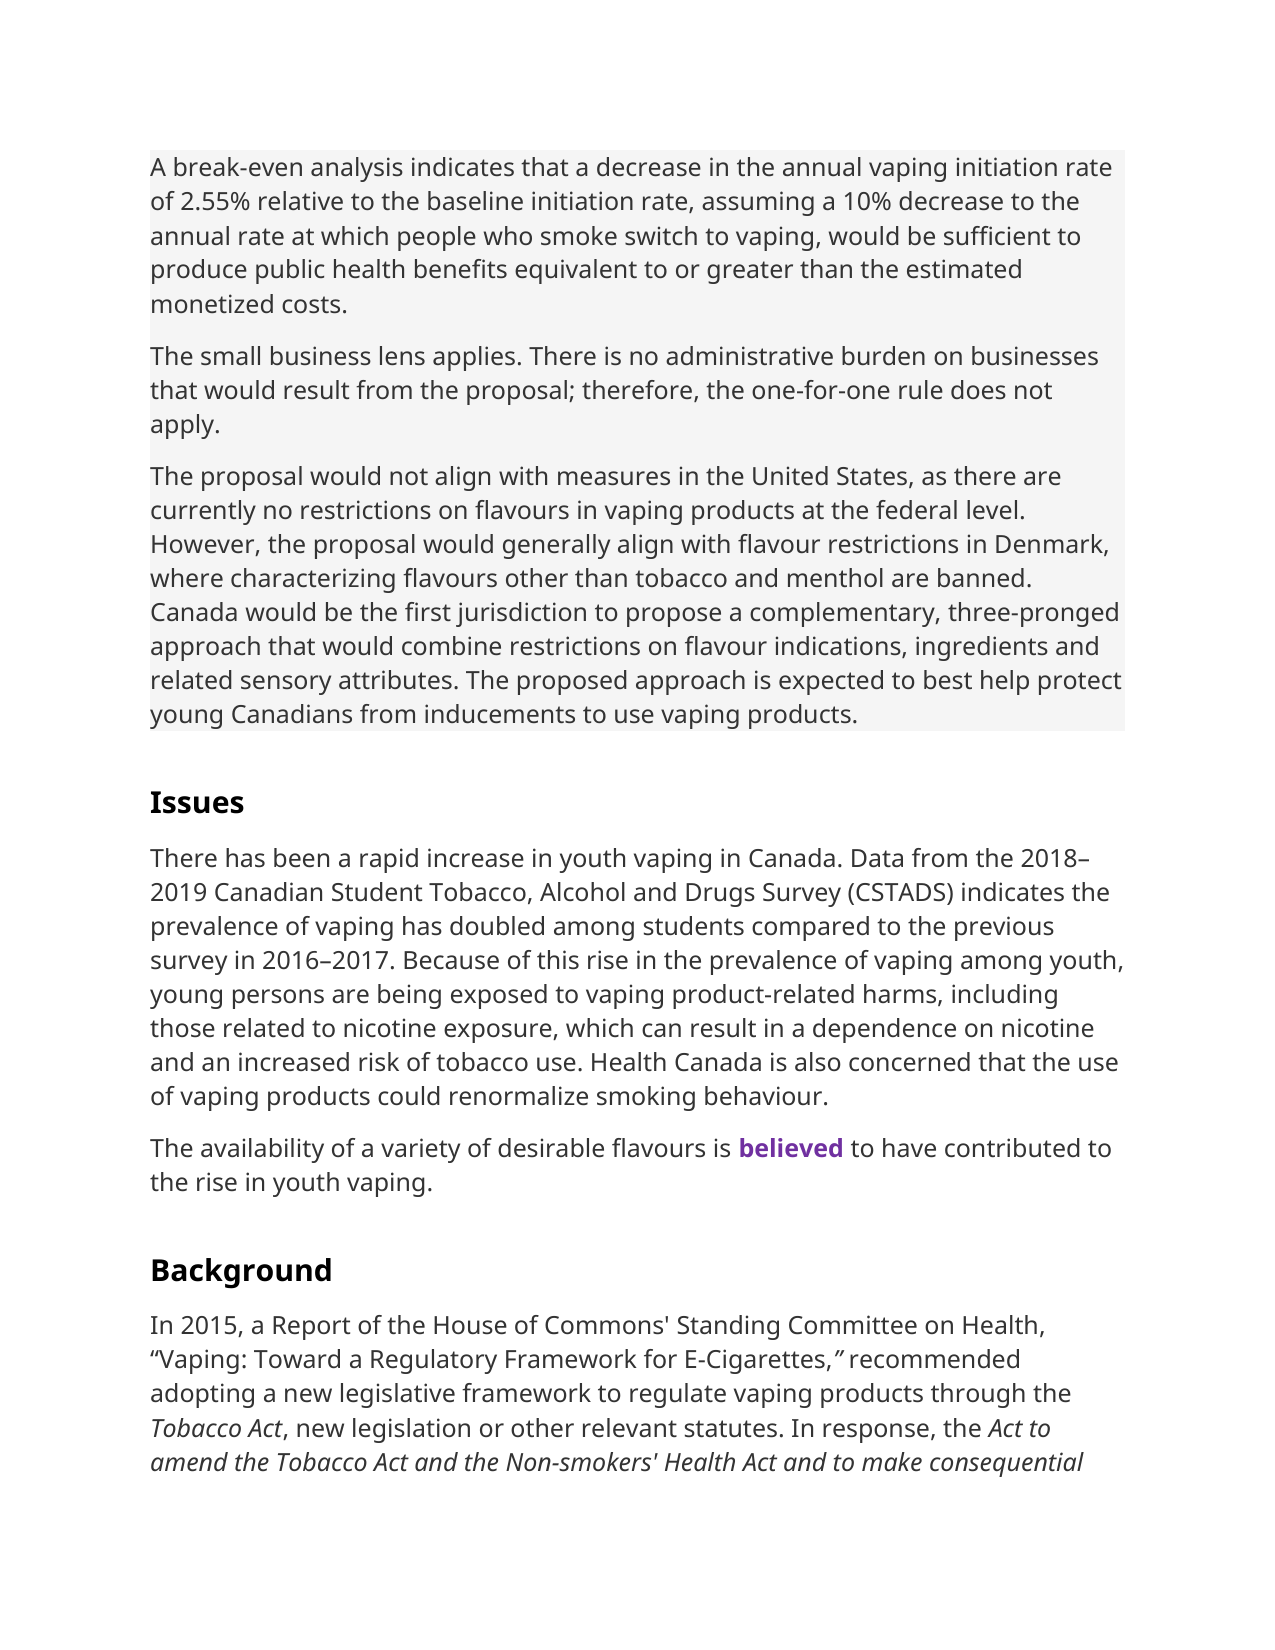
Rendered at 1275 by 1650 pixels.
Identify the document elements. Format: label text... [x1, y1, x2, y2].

text The small business lens applies. There is no administrative burden on businesses that would result from the proposal; therefore, the one-for-one rule does not apply. [150, 338, 1125, 441]
text The availability of a variety of desirable flavours is believed to have contributed to the rise in youth vaping. [150, 1131, 1125, 1199]
subtitle Issues [150, 781, 1125, 822]
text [150, 1308, 1125, 1478]
text The proposal would not align with measures in the United States, as there are currently no restrictions on flavours in vaping products at the federal level. However, the proposal would generally align with flavour restrictions in Denmark, where characterizing flavours other than tobacco and menthol are banned. Canada would be the first jurisdiction to propose a complementary, three-pronged approach that would combine restrictions on flavour indications, ingredients and related sensory attributes. The proposed approach is expected to best help protect young Canadians from inducements to use vaping products. [150, 458, 1125, 731]
text There has been a rapid increase in youth vaping in Canada. Data from the 2018–2019 Canadian Student Tobacco, Alcohol and Drugs Survey (CSTADS) indicates the prevalence of vaping has doubled among students compared to the previous survey in 2016–2017. Because of this rise in the prevalence of vaping among youth, young persons are being exposed to vaping product-related harms, including those related to nicotine exposure, which can result in a dependence on nicotine and an increased risk of tobacco use. Health Canada is also concerned that the use of vaping products could renormalize smoking behaviour. [150, 840, 1125, 1113]
text A break-even analysis indicates that a decrease in the annual vaping initiation rate of 2.55% relative to the baseline initiation rate, assuming a 10% decrease to the annual rate at which people who smoke switch to vaping, would be sufficient to produce public health benefits equivalent to or greater than the estimated monetized costs. [150, 150, 1125, 320]
subtitle Background [150, 1249, 1125, 1290]
